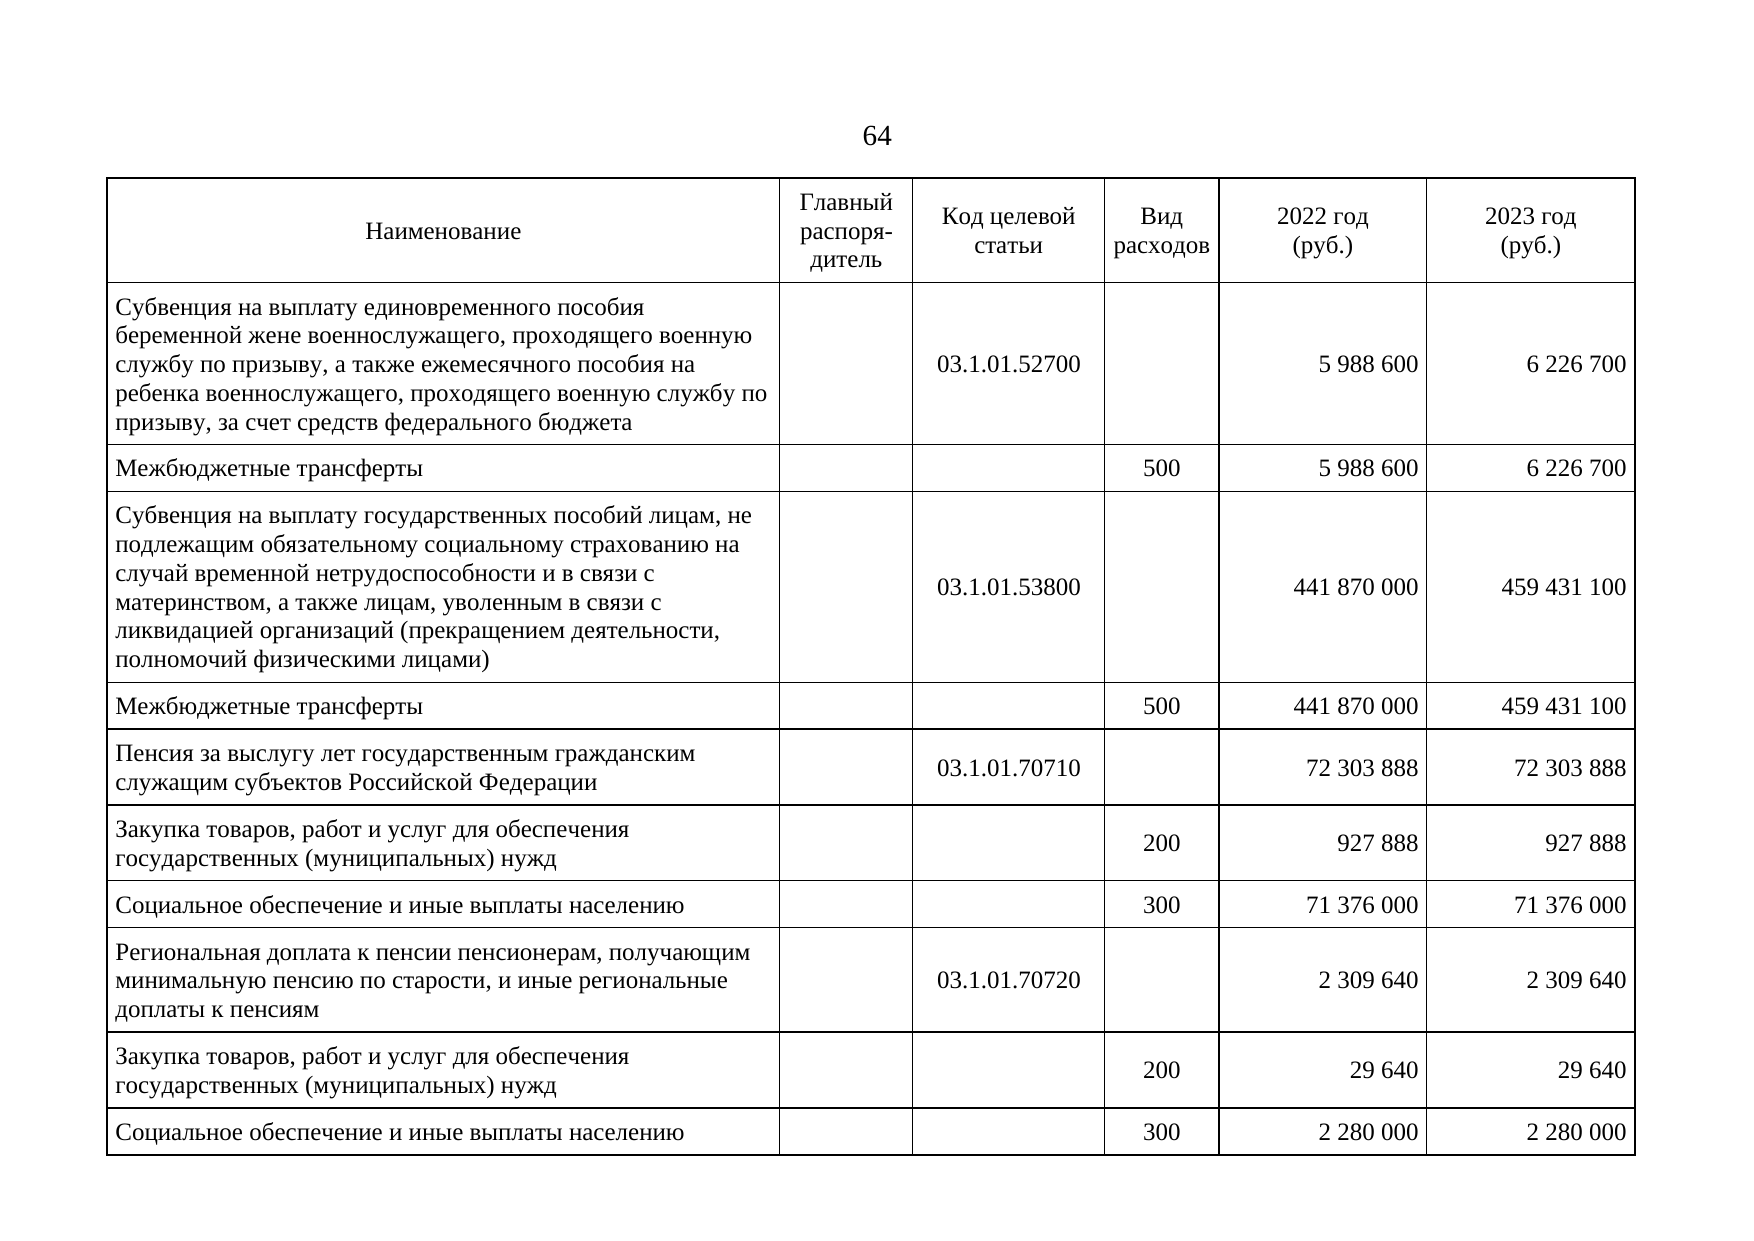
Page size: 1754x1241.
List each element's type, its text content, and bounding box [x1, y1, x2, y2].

table_header 2023 год (руб.) [1427, 179, 1634, 282]
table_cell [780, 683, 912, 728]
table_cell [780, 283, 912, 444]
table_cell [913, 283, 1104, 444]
table_header Вид расходов [1105, 179, 1218, 282]
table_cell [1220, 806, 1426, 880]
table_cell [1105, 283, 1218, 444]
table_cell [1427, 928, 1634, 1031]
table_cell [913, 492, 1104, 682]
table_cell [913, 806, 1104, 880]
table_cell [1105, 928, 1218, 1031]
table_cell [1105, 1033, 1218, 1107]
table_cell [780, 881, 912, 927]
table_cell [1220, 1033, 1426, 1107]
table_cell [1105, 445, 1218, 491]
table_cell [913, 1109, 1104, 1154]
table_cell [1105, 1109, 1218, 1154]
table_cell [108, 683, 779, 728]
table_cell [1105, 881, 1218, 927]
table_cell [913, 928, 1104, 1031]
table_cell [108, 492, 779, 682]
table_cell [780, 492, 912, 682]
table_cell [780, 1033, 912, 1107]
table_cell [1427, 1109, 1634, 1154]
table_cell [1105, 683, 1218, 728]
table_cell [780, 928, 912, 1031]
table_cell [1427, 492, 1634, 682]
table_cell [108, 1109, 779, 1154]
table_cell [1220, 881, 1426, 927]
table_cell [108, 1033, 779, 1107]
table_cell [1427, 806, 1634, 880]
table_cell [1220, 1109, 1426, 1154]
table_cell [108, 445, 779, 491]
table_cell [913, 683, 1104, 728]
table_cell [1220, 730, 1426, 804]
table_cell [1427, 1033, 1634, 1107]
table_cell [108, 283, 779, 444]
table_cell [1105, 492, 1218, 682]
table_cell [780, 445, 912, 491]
table_header 2022 год (руб.) [1220, 179, 1426, 282]
table_header Наименование [108, 179, 779, 282]
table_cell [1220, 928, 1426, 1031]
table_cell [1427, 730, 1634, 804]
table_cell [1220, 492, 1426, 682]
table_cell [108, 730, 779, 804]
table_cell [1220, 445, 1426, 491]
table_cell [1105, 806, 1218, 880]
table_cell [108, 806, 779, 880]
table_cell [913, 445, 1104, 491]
table_header Главный распоря-дитель [780, 179, 912, 282]
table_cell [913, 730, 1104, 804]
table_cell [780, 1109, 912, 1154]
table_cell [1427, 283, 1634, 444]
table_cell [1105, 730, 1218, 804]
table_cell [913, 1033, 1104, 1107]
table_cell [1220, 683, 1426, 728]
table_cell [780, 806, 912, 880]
table_header Код целевой статьи [913, 179, 1104, 282]
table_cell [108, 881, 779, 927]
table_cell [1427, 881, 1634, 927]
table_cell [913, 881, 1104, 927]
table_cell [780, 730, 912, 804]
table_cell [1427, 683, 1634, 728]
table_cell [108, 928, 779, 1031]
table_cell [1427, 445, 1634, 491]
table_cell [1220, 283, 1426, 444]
